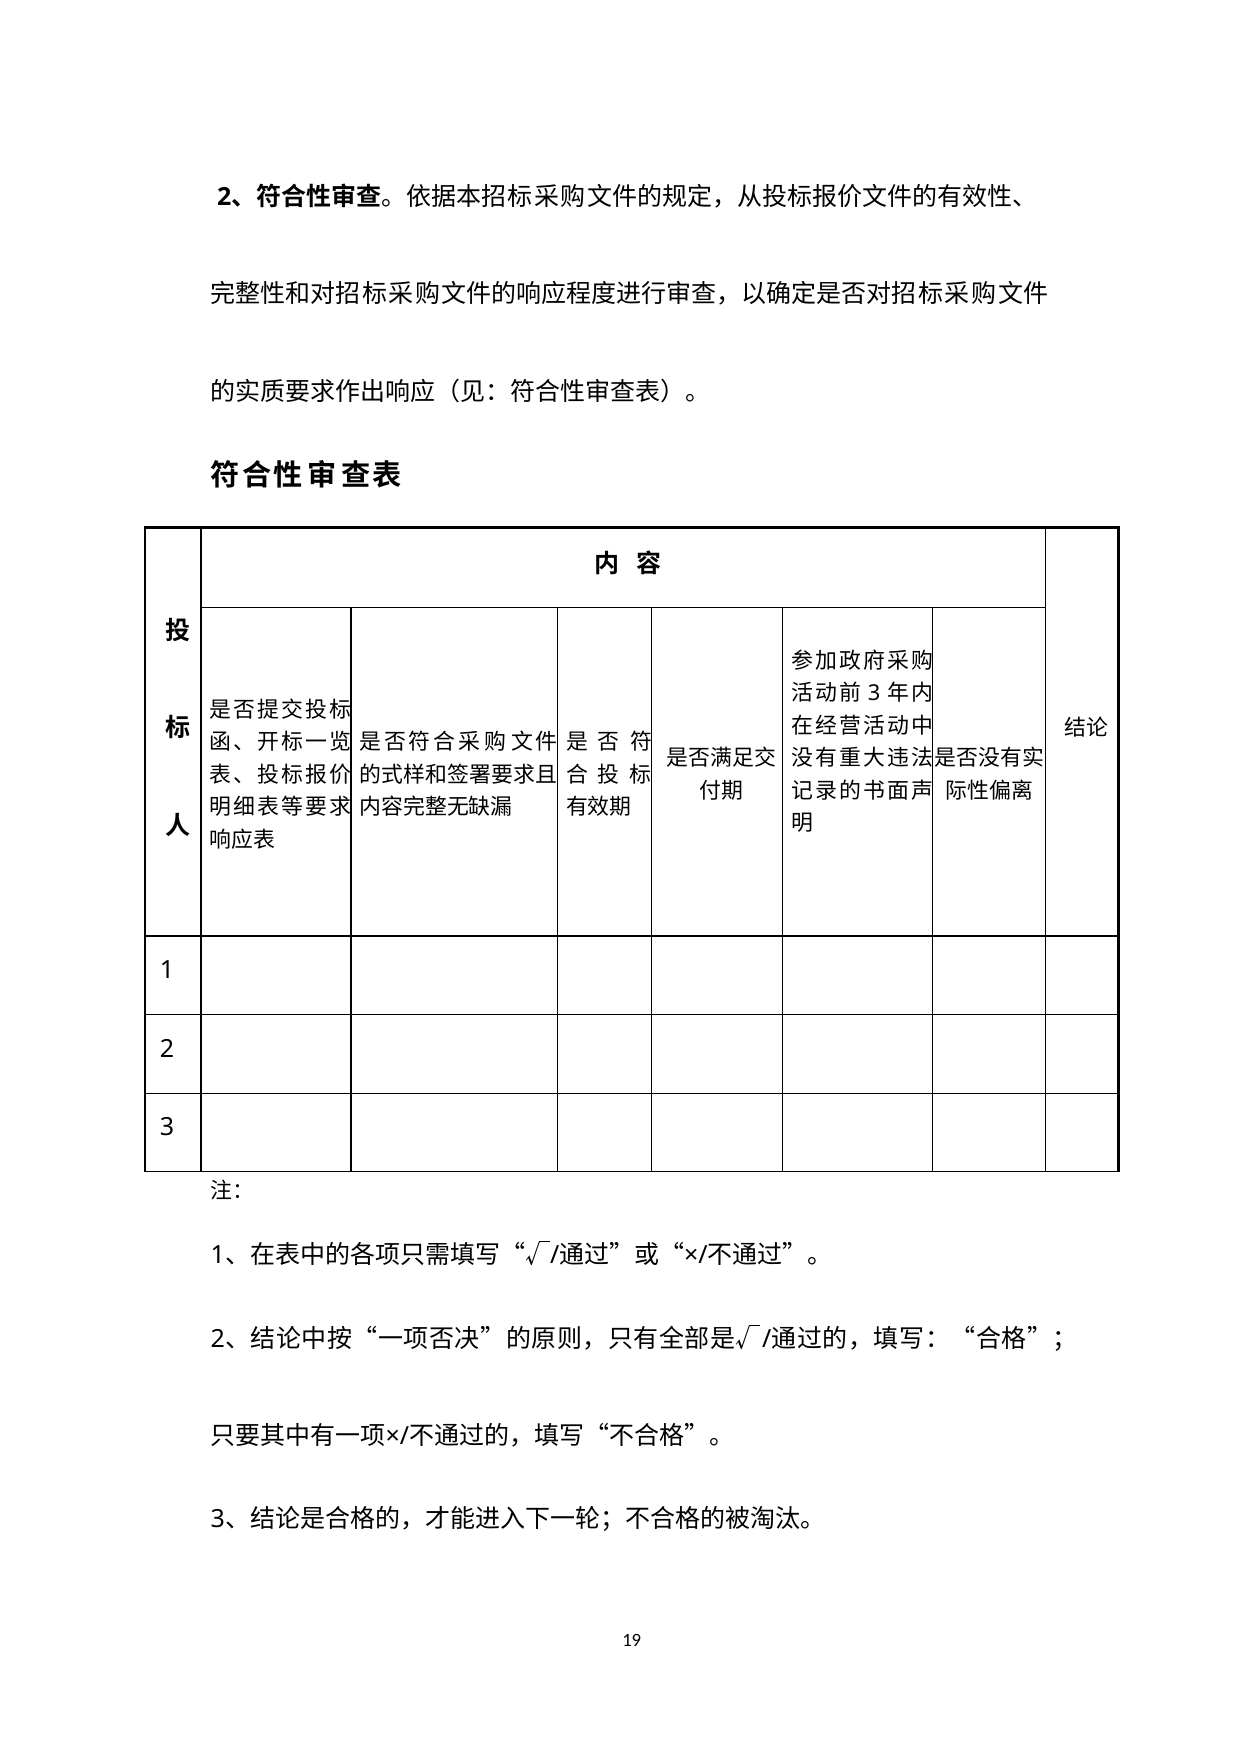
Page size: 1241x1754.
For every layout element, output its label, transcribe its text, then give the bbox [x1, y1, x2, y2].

table_cell [352, 937, 557, 1014]
table_cell [652, 1015, 782, 1093]
text 2、结论中按“一项否决”的原则，只有全部是√/通过的，填写：“合格”；只要其中有一项×/不通过的，填写“不合格”。 [210, 1304, 1053, 1466]
table_cell 3 [146, 1094, 200, 1171]
table_cell 是否满足交付期 [652, 608, 782, 935]
table_cell [783, 1015, 932, 1093]
table_cell [933, 1015, 1045, 1093]
table_cell [202, 1015, 350, 1093]
table_cell 1 [146, 937, 200, 1014]
table_header 结论 [1046, 529, 1117, 935]
table_cell 2 [146, 1015, 200, 1093]
table_cell [352, 1094, 557, 1171]
table_cell [1046, 937, 1117, 1014]
table_cell 是否符合采购文件的式样和签署要求且内容完整无缺漏 [352, 608, 557, 935]
table_cell 是否没有实际性偏离 [933, 608, 1045, 935]
table_cell [558, 1094, 651, 1171]
table_cell [202, 937, 350, 1014]
table_cell [352, 1015, 557, 1093]
table_cell [202, 1094, 350, 1171]
table_cell [558, 1015, 651, 1093]
table_cell [1046, 1015, 1117, 1093]
table_cell 是否提交投标函、开标一览表、投标报价明细表等要求响应表 [202, 608, 350, 935]
text 1、在表中的各项只需填写“√/通过”或“×/不通过”。 [210, 1221, 1053, 1286]
table_cell [1046, 1094, 1117, 1171]
table_cell [652, 1094, 782, 1171]
table_header 投标人 [146, 529, 200, 935]
table_cell 参加政府采购活动前3年内在经营活动中没有重大违法记录的书面声明 [783, 608, 932, 935]
table_cell [933, 937, 1045, 1014]
text 2、符合性审查。依据本招标采购文件的规定，从投标报价文件的有效性、完整性和对招标采购文件的响应程度进行审查，以确定是否对招标采购文件的实质要求作出响应（见：符合性审查表）。 [210, 162, 1053, 422]
table_cell [652, 937, 782, 1014]
text 注： [210, 1172, 1053, 1205]
text 3、结论是合格的，才能进入下一轮；不合格的被淘汰。 [210, 1484, 1053, 1549]
table_cell [783, 937, 932, 1014]
table_cell [558, 937, 651, 1014]
text 符 合 性 审 查 表 [210, 440, 1053, 505]
table_cell [783, 1094, 932, 1171]
table_header 内 容 [202, 529, 1045, 607]
table_cell 是否符合投标有效期 [558, 608, 651, 935]
table_cell [933, 1094, 1045, 1171]
